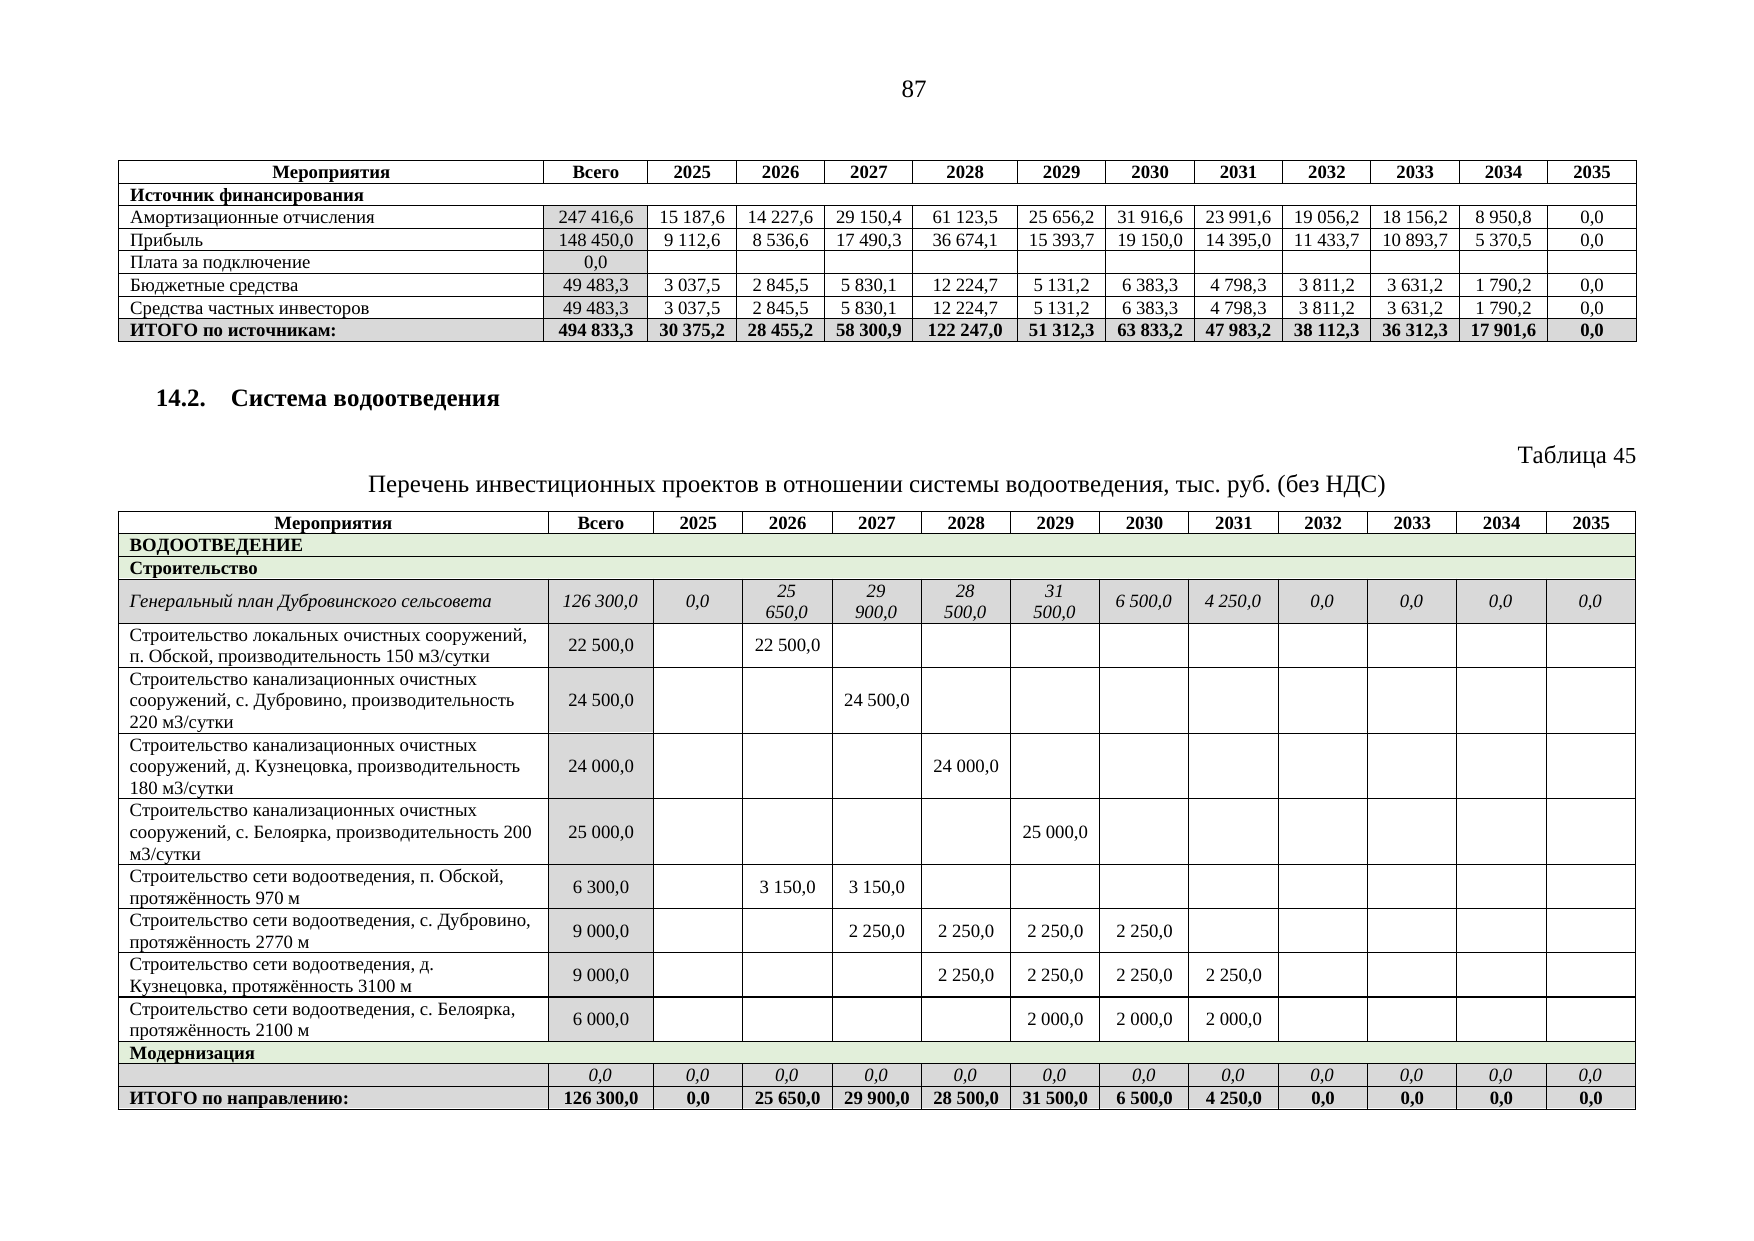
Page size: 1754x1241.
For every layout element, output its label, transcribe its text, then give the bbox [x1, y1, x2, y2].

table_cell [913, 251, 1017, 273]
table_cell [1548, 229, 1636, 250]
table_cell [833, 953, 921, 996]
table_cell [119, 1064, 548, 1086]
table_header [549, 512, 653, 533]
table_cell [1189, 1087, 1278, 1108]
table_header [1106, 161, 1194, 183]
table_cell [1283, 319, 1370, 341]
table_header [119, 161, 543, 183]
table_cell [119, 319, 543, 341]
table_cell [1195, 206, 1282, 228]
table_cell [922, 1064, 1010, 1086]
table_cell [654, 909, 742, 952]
text Перечень инвестиционных проектов в отношении системы водоотведения, тыс. руб. (без НДС) [118, 469, 1636, 498]
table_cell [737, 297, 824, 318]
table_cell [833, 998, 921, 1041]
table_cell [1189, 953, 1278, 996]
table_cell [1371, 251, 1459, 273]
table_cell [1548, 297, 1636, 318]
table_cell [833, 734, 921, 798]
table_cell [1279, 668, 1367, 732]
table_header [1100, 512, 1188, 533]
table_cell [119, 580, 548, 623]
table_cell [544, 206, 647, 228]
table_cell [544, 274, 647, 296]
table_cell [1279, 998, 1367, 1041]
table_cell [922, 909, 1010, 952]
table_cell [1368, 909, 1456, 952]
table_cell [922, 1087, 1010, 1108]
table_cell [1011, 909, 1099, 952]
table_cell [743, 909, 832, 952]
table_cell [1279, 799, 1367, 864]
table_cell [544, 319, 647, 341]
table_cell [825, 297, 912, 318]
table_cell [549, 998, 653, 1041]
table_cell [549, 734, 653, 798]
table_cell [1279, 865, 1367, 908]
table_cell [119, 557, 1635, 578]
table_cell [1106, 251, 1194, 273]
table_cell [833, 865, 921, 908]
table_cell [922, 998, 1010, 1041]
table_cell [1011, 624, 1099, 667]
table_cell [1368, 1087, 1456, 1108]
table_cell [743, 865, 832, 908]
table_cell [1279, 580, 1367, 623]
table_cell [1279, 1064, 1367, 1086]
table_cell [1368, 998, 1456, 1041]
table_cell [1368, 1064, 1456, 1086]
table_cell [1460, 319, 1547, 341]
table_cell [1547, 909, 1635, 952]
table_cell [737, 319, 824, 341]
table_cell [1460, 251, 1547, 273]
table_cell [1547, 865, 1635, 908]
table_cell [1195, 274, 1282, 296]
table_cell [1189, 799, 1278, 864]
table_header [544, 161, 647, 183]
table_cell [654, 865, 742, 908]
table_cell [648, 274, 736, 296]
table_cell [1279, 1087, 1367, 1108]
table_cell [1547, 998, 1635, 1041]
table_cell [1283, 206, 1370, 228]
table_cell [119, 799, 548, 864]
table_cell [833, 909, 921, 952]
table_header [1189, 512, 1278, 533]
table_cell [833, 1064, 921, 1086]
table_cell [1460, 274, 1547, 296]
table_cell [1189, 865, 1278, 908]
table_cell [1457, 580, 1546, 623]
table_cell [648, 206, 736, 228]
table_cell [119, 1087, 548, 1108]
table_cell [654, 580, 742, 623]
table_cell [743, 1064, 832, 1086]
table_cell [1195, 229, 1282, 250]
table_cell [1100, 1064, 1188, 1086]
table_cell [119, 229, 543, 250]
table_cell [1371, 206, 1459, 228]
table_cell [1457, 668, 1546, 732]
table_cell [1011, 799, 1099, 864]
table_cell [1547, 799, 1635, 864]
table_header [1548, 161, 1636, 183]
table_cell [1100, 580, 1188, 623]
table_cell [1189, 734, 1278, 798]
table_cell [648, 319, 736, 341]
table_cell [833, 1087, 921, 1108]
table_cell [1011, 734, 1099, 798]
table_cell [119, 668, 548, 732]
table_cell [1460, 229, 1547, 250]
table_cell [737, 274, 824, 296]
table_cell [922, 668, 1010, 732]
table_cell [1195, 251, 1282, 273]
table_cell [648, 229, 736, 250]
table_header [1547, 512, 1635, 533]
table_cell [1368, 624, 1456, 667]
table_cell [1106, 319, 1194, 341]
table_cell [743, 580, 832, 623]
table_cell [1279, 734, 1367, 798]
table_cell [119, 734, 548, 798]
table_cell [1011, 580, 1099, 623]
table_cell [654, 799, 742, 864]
text Система водоотведения [156, 383, 1636, 412]
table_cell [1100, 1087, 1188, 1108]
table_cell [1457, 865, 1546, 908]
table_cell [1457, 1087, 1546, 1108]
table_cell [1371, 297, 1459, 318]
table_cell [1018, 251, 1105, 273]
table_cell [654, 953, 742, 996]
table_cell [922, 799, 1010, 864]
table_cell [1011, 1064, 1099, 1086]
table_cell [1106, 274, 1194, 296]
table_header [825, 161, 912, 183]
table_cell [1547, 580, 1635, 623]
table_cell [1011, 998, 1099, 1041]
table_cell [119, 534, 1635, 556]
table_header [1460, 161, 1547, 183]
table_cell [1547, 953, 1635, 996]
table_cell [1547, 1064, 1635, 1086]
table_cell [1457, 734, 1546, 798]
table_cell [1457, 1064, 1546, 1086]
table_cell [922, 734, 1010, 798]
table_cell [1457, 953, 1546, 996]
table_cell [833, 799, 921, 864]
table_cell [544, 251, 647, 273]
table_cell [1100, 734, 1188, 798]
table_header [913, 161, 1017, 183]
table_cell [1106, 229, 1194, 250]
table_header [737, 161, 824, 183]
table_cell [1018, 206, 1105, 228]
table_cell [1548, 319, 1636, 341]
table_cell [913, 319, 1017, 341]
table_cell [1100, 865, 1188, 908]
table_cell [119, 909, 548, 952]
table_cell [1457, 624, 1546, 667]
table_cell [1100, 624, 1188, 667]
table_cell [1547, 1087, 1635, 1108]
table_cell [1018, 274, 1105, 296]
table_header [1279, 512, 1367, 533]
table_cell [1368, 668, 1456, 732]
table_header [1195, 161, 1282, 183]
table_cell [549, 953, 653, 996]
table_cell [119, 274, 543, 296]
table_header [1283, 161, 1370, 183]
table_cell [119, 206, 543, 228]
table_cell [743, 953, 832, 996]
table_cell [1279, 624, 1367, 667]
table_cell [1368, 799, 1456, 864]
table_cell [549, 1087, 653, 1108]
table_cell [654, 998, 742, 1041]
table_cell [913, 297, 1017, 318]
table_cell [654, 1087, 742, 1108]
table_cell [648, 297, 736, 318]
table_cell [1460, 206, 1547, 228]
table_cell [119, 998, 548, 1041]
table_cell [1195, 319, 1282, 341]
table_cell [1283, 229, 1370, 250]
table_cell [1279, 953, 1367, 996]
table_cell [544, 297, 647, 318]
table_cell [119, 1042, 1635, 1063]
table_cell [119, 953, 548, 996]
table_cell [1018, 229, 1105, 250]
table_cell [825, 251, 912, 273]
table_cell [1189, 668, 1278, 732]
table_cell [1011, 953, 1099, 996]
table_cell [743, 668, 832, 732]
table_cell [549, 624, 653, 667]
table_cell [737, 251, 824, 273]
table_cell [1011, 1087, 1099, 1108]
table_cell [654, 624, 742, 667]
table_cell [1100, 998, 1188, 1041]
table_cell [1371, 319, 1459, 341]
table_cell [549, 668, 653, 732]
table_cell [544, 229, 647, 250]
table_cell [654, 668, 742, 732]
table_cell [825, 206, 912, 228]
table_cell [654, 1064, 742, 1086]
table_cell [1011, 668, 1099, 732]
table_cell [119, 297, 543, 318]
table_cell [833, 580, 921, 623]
text Таблица 45 [118, 441, 1636, 469]
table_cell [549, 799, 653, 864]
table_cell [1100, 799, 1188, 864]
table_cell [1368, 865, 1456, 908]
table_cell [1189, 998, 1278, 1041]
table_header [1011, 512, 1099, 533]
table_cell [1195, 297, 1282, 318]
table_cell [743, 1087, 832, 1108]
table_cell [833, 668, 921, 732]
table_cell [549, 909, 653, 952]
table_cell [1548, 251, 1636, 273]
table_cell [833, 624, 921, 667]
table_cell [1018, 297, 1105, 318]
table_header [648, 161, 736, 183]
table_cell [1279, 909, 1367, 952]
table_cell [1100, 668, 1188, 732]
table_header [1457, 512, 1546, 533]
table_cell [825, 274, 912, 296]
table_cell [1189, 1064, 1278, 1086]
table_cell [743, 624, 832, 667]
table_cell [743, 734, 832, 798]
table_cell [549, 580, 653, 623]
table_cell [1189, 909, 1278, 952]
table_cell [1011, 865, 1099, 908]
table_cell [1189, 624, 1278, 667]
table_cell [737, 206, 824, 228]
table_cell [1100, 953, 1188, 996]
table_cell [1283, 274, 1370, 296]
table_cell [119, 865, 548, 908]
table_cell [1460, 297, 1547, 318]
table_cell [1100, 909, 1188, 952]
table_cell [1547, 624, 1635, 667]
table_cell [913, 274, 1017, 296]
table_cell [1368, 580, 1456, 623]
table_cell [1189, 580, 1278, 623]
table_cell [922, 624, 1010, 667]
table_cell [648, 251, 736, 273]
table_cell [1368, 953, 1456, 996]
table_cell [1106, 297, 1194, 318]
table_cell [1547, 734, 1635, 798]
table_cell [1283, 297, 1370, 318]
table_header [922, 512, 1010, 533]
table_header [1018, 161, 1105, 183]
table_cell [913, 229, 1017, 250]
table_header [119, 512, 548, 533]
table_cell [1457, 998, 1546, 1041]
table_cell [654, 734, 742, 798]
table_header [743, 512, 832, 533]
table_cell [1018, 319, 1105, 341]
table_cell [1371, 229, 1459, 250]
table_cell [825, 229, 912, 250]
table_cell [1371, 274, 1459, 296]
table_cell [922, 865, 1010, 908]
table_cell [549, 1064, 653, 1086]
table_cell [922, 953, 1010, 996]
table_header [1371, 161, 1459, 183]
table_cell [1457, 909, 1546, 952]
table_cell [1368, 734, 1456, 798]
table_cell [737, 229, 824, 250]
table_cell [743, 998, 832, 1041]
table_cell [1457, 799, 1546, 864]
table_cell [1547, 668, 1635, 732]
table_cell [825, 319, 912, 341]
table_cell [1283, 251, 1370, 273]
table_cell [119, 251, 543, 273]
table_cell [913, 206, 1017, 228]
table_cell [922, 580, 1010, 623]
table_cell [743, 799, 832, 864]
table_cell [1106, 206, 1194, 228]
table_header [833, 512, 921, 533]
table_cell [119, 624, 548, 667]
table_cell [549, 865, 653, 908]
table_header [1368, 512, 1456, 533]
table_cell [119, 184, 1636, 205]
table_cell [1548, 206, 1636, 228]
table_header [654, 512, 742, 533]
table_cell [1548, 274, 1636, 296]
